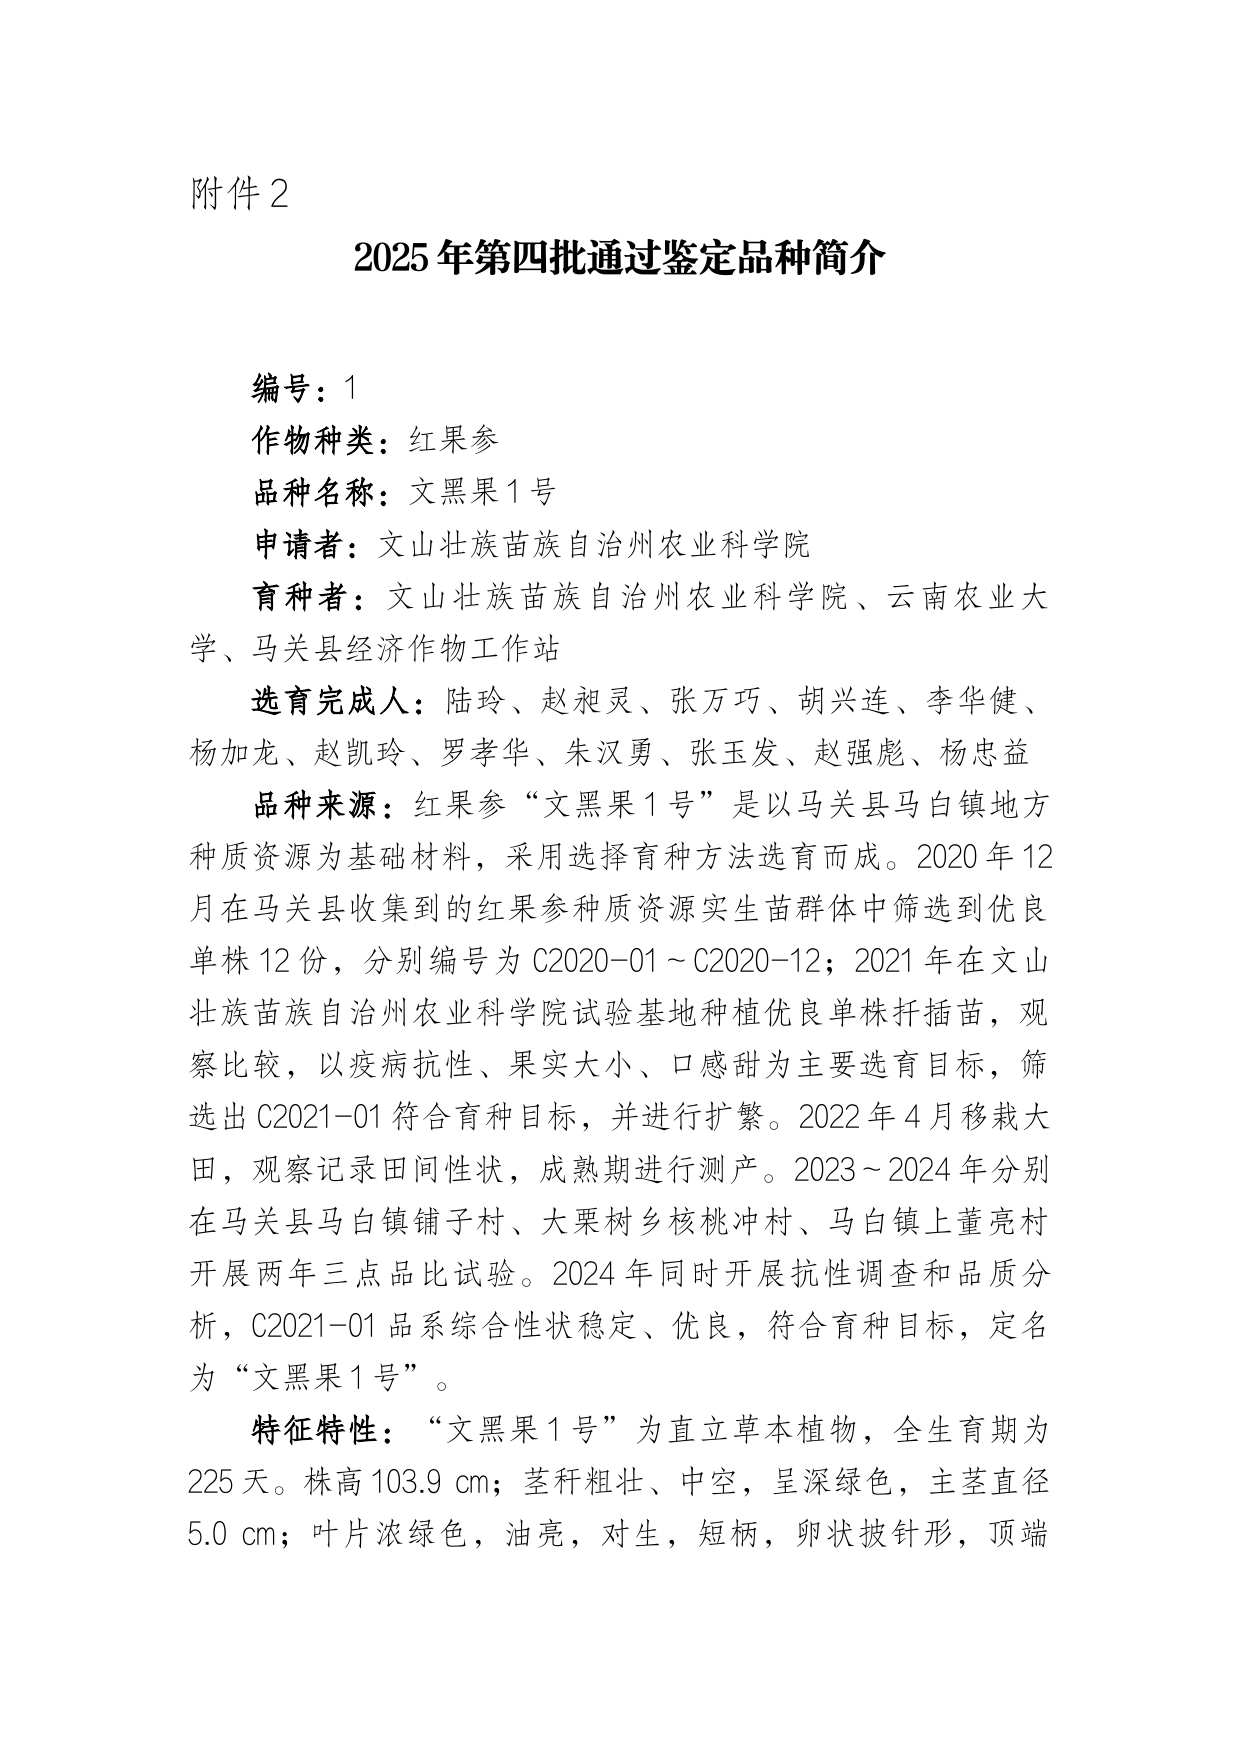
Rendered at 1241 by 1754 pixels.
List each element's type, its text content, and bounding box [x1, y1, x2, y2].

text 申请者：文山壮族苗族自治州农业科学院 [187, 513, 1053, 565]
text 2025年第四批通过鉴定品种简介 [187, 227, 1053, 292]
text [187, 1399, 1053, 1555]
text 品种来源：红果参“文黑果1号”是以马关县马白镇地方种质资源为基础材料，采用选择育种方法选育而成。2020年12月在马关县收集到的红果参种质资源实生苗群体中筛选到优良单株12份，分别编号为C2020-01～C2020-12；2021年在文山壮族苗族自治州农业科学院试验基地种植优良单株扦插苗，观察比较，以疫病抗性、果实大小、口感甜为主要选育目标，筛选出C2021-01符合育种目标，并进行扩繁。2022年4月移栽大田，观察记录田间性状，成熟期进行测产。2023～2024年分别在马关县马白镇铺子村、大栗树乡核桃冲村、马白镇上董亮村开展两年三点品比试验。2024年同时开展抗性调查和品质分析，C2021-01品系综合性状稳定、优良，符合育种目标，定名为“文黑果1号”。 [187, 774, 1053, 1399]
text 育种者：文山壮族苗族自治州农业科学院、云南农业大学、马关县经济作物工作站 [187, 565, 1053, 669]
text 品种名称：文黑果1号 [187, 461, 1053, 513]
text 附件2 [187, 162, 1053, 227]
text 作物种类：红果参 [187, 409, 1053, 461]
text 编号：1 [187, 357, 1053, 409]
text 选育完成人：陆玲、赵昶灵、张万巧、胡兴连、李华健、杨加龙、赵凯玲、罗孝华、朱汉勇、张玉发、赵强彪、杨忠益 [187, 669, 1053, 774]
